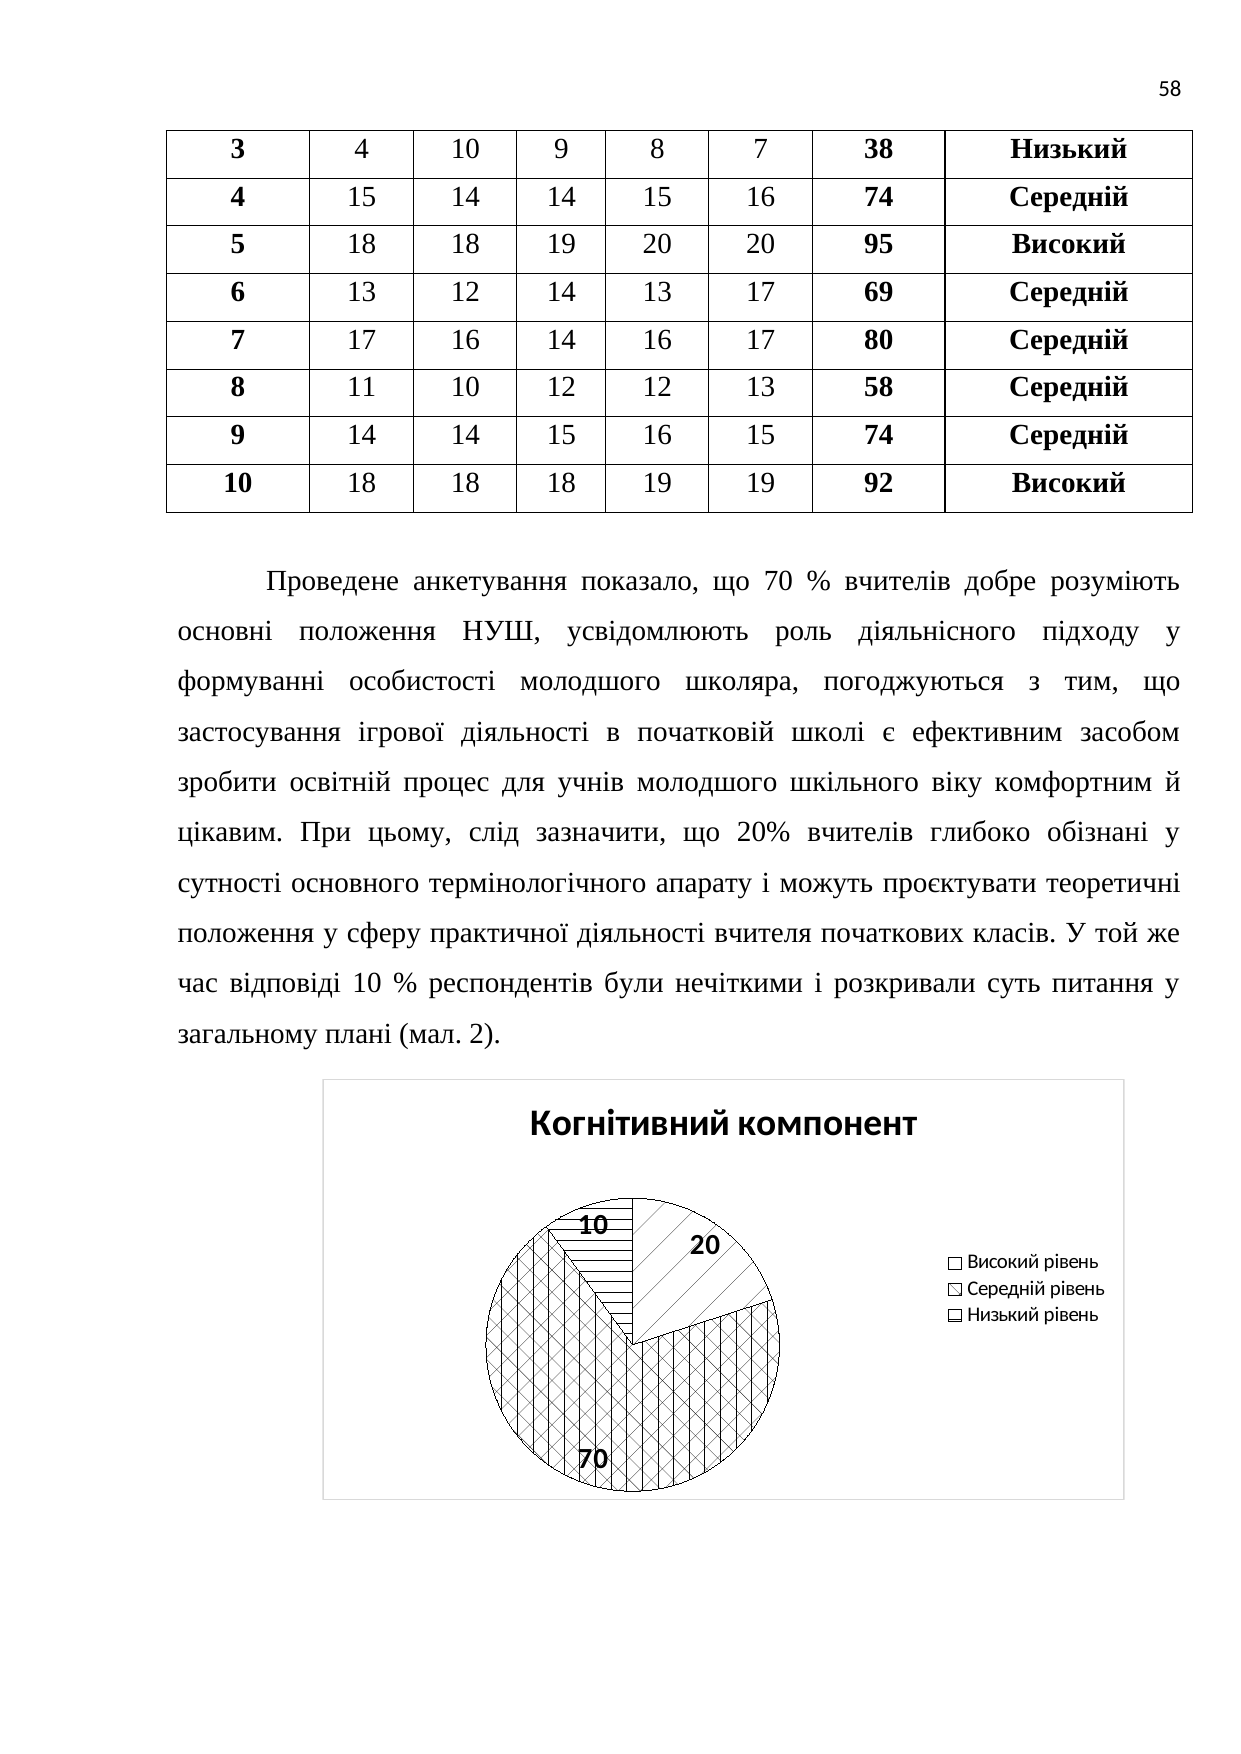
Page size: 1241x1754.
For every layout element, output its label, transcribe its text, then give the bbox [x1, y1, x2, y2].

table_cell 14 [414, 417, 516, 464]
table_cell 13 [310, 274, 413, 321]
table_cell 12 [414, 274, 516, 321]
table_cell 20 [606, 226, 708, 273]
table_cell 19 [606, 465, 708, 512]
table_cell 17 [709, 322, 812, 368]
table_cell 5 [167, 226, 309, 273]
table_cell 18 [414, 226, 516, 273]
table_cell 69 [813, 274, 944, 321]
table_cell 18 [517, 465, 605, 512]
table_cell 10 [414, 370, 516, 416]
table_cell 11 [310, 370, 413, 416]
table_cell 8 [167, 370, 309, 416]
table_cell 9 [167, 417, 309, 464]
table_cell 95 [813, 226, 944, 273]
table_cell 15 [310, 179, 413, 225]
table_cell Середній [946, 179, 1192, 225]
table_cell 14 [414, 179, 516, 225]
table_cell 74 [813, 179, 944, 225]
table_cell 20 [709, 226, 812, 273]
table_cell 15 [517, 417, 605, 464]
table_cell 74 [813, 417, 944, 464]
table_cell 17 [310, 322, 413, 368]
table_cell Середній [946, 274, 1192, 321]
table_cell 12 [517, 370, 605, 416]
table_cell 17 [709, 274, 812, 321]
table_cell 16 [606, 322, 708, 368]
table_cell 18 [310, 226, 413, 273]
table_cell 14 [517, 322, 605, 368]
table_cell 8 [606, 131, 708, 178]
table_cell Високий [946, 226, 1192, 273]
table_cell 4 [310, 131, 413, 178]
table_cell 16 [606, 417, 708, 464]
table_cell Середній [946, 370, 1192, 416]
table_cell 16 [414, 322, 516, 368]
table_cell 18 [310, 465, 413, 512]
table_cell 14 [517, 274, 605, 321]
table_cell 10 [414, 131, 516, 178]
table_cell Середній [946, 322, 1192, 368]
table_cell Високий [946, 465, 1192, 512]
table_cell 13 [709, 370, 812, 416]
table_cell 14 [310, 417, 413, 464]
table_cell 15 [709, 417, 812, 464]
table_cell 92 [813, 465, 944, 512]
table_cell 10 [167, 465, 309, 512]
table_cell 80 [813, 322, 944, 368]
table_cell Низький [946, 131, 1192, 178]
table_cell 12 [606, 370, 708, 416]
table_cell 13 [606, 274, 708, 321]
text Проведене анкетування показало, що 70 % вчителів добре розуміють основні положення НУШ, усвідомлюють роль діяльнісного підходу у формуванні особистості молодшого школяра, погоджуються з тим, що застосування ігрової діяльності в початковій школі є ефективним засобом зробити освітній процес для учнів молодшого шкільного віку комфортним й цікавим. При цьому, слід зазначити, що 20% вчителів глибоко обізнані у сутності основного термінологічного апарату і можуть проєктувати теоретичні положення у сферу практичної діяльності вчителя початкових класів. У той же час відповіді 10 % респондентів були нечіткими і розкривали суть питання у загальному плані (мал. 2). [177, 563, 1181, 1049]
table_cell 6 [167, 274, 309, 321]
table_cell 19 [517, 226, 605, 273]
table_cell 4 [167, 179, 309, 225]
table_cell 7 [167, 322, 309, 368]
table_cell 9 [517, 131, 605, 178]
table_cell 18 [414, 465, 516, 512]
table_cell Середній [946, 417, 1192, 464]
table_cell 19 [709, 465, 812, 512]
table_cell 58 [813, 370, 944, 416]
table_cell 16 [709, 179, 812, 225]
table_cell 7 [709, 131, 812, 178]
table_cell 14 [517, 179, 605, 225]
table_cell 3 [167, 131, 309, 178]
table_cell 38 [813, 131, 944, 178]
table_cell 15 [606, 179, 708, 225]
